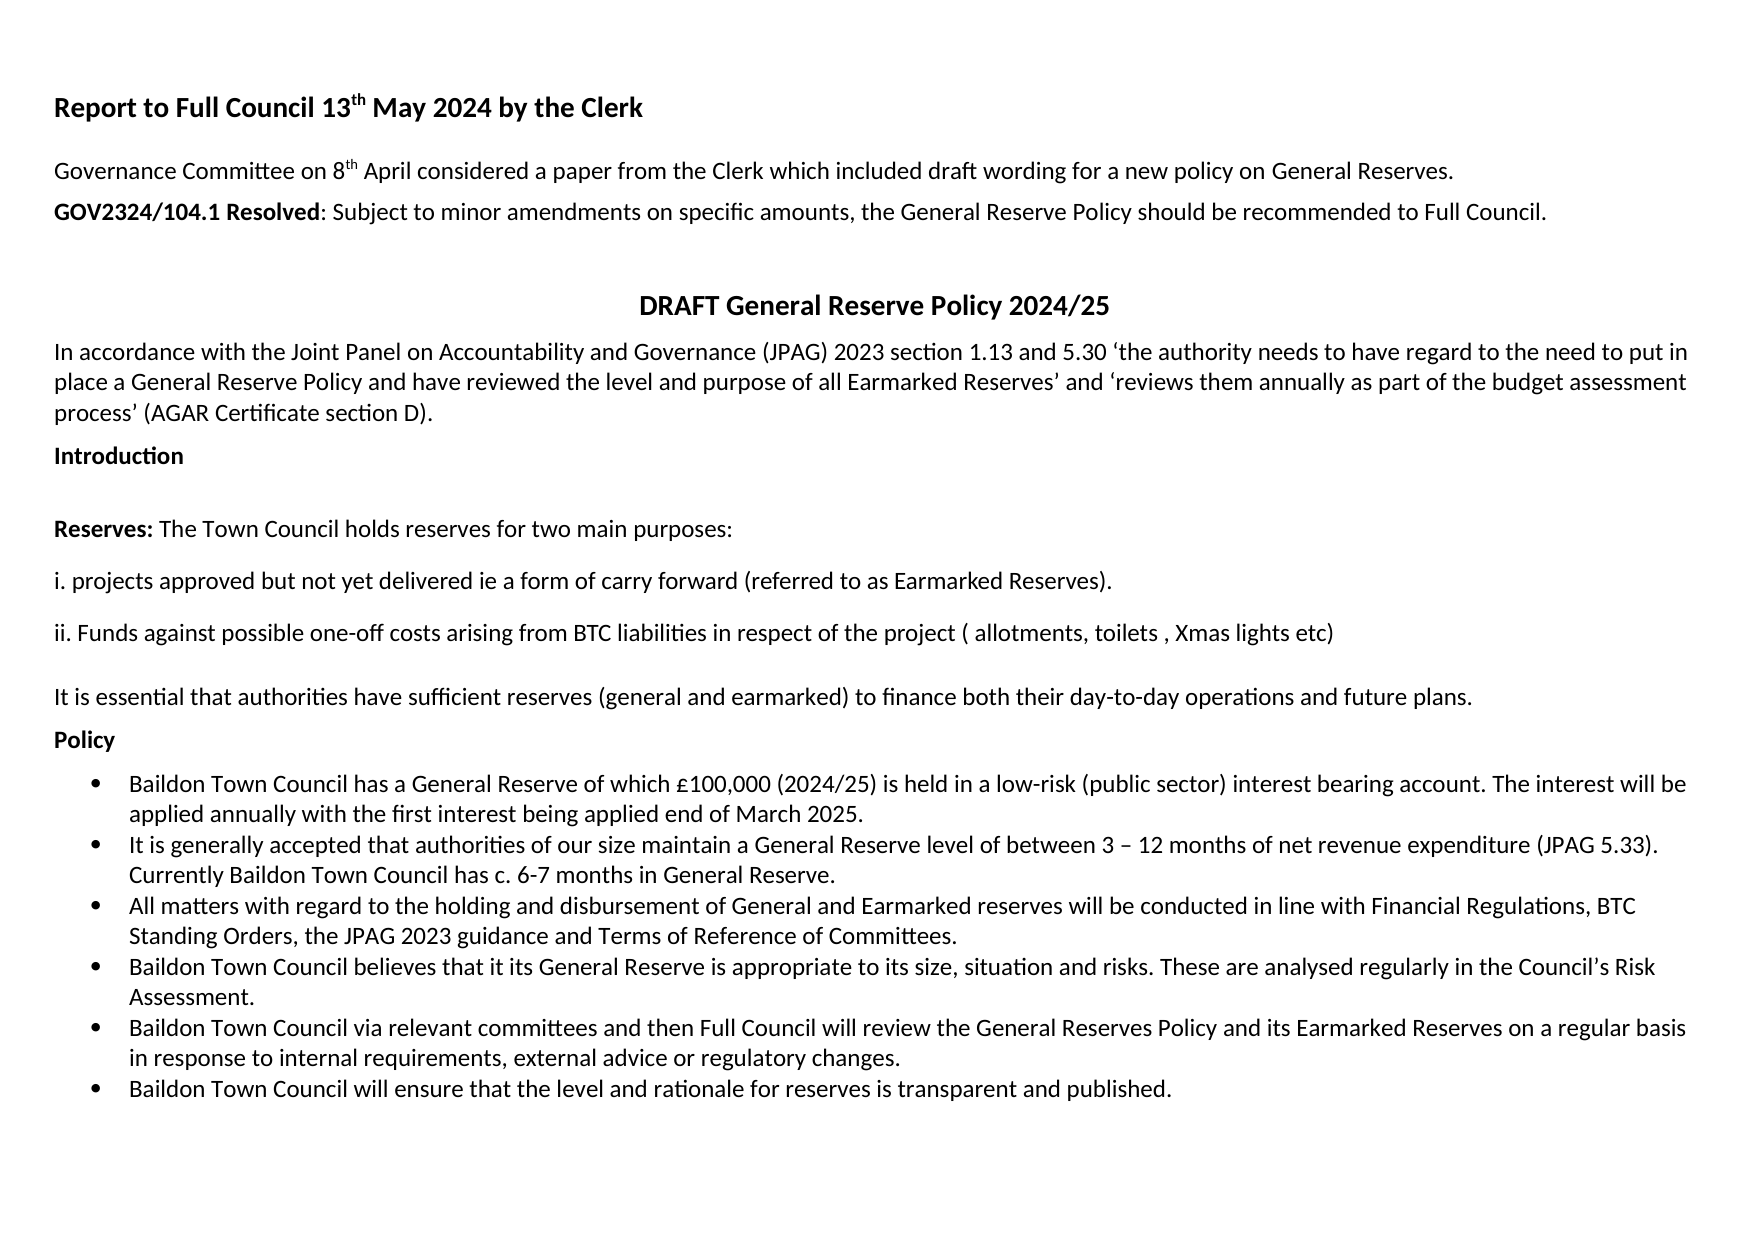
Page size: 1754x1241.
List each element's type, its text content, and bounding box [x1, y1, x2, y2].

text DRAFT General Reserve Policy 2024/25 [54, 287, 1695, 323]
list Baildon Town Council believes that it its General Reserve is appropriate to its size, situation and risks. These are analysed regularly in the Council’s Risk Assessment. [91, 951, 1695, 1012]
text i. projects approved but not yet delivered ie a form of carry forward (referred to as Earmarked Reserves). [54, 565, 1695, 596]
text Reserves: The Town Council holds reserves for two main purposes: [54, 514, 1695, 544]
list Baildon Town Council via relevant committees and then Full Council will review the General Reserves Policy and its Earmarked Reserves on a regular basis in response to internal requirements, external advice or regulatory changes. [91, 1012, 1695, 1073]
text Introduction [54, 440, 1695, 470]
text Report to Full Council 13th May 2024 by the Clerk [54, 89, 1695, 124]
text GOV2324/104.1 Resolved: Subject to minor amendments on specific amounts, the General Reserve Policy should be recommended to Full Council. [54, 196, 1695, 226]
text It is essential that authorities have sufficient reserves (general and earmarked) to finance both their day-to-day operations and future plans. [54, 681, 1695, 712]
list It is generally accepted that authorities of our size maintain a General Reserve level of between 3 – 12 months of net revenue expenditure (JPAG 5.33). Currently Baildon Town Council has c. 6-7 months in General Reserve. [91, 829, 1695, 890]
list Baildon Town Council has a General Reserve of which £100,000 (2024/25) is held in a low-risk (public sector) interest bearing account. The interest will be applied annually with the first interest being applied end of March 2025. [91, 768, 1695, 829]
text In accordance with the Joint Panel on Accountability and Governance (JPAG) 2023 section 1.13 and 5.30 ‘the authority needs to have regard to the need to put in place a General Reserve Policy and have reviewed the level and purpose of all Earmarked Reserves’ and ‘reviews them annually as part of the budget assessment process’ (AGAR Certificate section D). [54, 336, 1695, 427]
text Governance Committee on 8th April considered a paper from the Clerk which included draft wording for a new policy on General Reserves. [54, 155, 1695, 185]
list All matters with regard to the holding and disbursement of General and Earmarked reserves will be conducted in line with Financial Regulations, BTC Standing Orders, the JPAG 2023 guidance and Terms of Reference of Committees. [91, 890, 1695, 951]
text ii. Funds against possible one-off costs arising from BTC liabilities in respect of the project ( allotments, toilets , Xmas lights etc) [54, 617, 1695, 647]
text Policy [54, 724, 1695, 755]
list Baildon Town Council will ensure that the level and rationale for reserves is transparent and published. [91, 1073, 1695, 1103]
